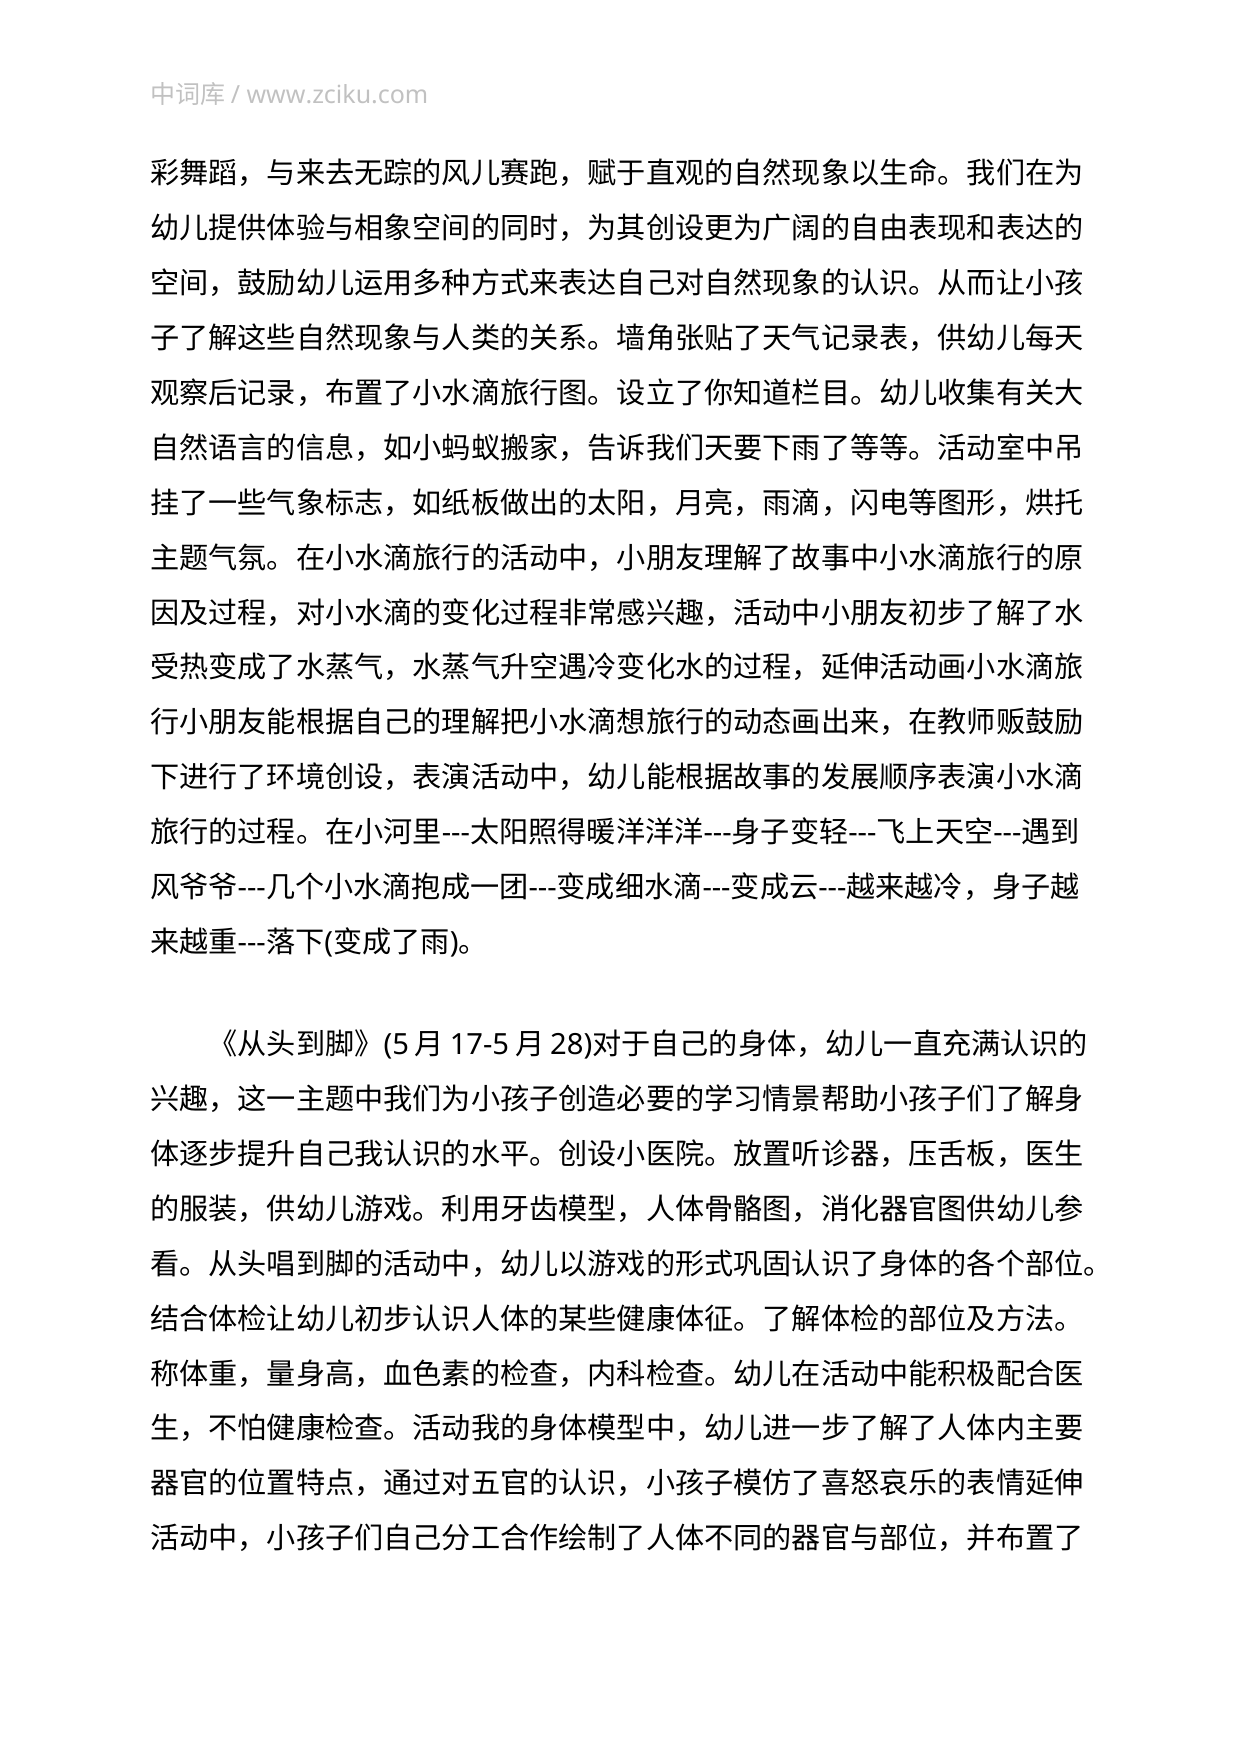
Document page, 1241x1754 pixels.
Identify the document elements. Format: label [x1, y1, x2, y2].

text [150, 150, 1090, 961]
text [150, 1021, 1090, 1557]
